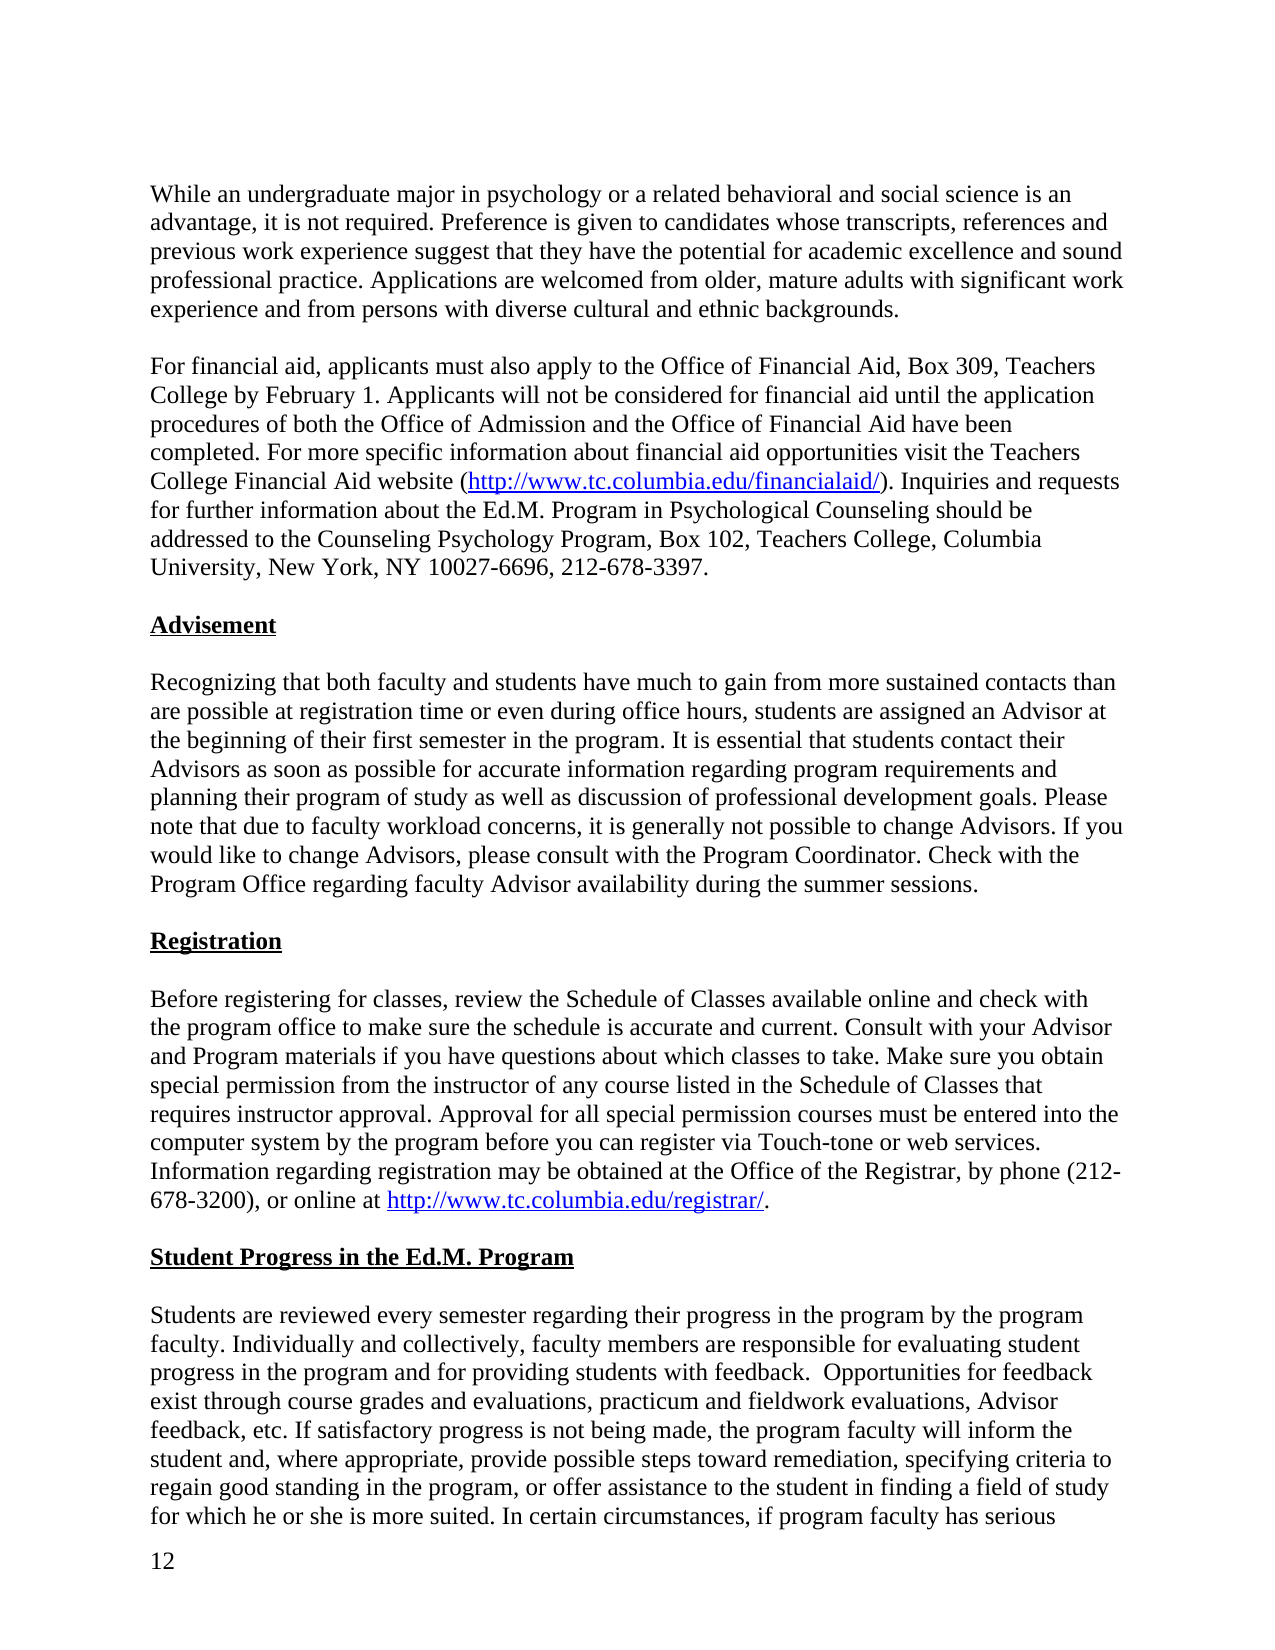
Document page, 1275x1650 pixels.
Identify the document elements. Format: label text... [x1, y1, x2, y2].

text For financial aid, applicants must also apply to the Office of Financial Aid, Box 309, Teachers College by February 1. Applicants will not be considered for financial aid until the application procedures of both the Office of Admission and the Office of Financial Aid have been completed. For more specific information about financial aid opportunities visit the Teachers College Financial Aid website (http://www.tc.columbia.edu/financialaid/). Inquiries and requests for further information about the Ed.M. Program in Psychological Counseling should be addressed to the Counseling Psychology Program, Box 102, Teachers College, Columbia University, New York, NY 10027-6696, 212-678-3397. [150, 351, 1125, 581]
text Before registering for classes, review the Schedule of Classes available online and check with the program office to make sure the schedule is accurate and current. Consult with your Advisor and Program materials if you have questions about which classes to take. Make sure you obtain special permission from the instructor of any course listed in the Schedule of Classes that requires instructor approval. Approval for all special permission courses must be entered into the computer system by the program before you can register via Touch-tone or web services. Information regarding registration may be obtained at the Office of the Registrar, by phone (212-678-3200), or online at http://www.tc.columbia.edu/registrar/. [150, 984, 1125, 1214]
subtitle Advisement [150, 610, 1125, 639]
text Recognizing that both faculty and students have much to gain from more sustained contacts than are possible at registration time or even during office hours, students are assigned an Advisor at the beginning of their first semester in the program. It is essential that students contact their Advisors as soon as possible for accurate information regarding program requirements and planning their program of study as well as discussion of professional development goals. Please note that due to faculty workload concerns, it is generally not possible to change Advisors. If you would like to change Advisors, please consult with the Program Coordinator. Check with the Program Office regarding faculty Advisor availability during the summer sessions. [150, 667, 1125, 897]
text While an undergraduate major in psychology or a related behavioral and social science is an advantage, it is not required. Preference is given to candidates whose transcripts, references and previous work experience suggest that they have the potential for academic excellence and sound professional practice. Applications are welcomed from older, mature adults with significant work experience and from persons with diverse cultural and ethnic backgrounds. [150, 179, 1125, 322]
text Student Progress in the Ed.M. Program [150, 1242, 1125, 1271]
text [150, 1300, 1125, 1530]
text Registration [150, 926, 1125, 955]
